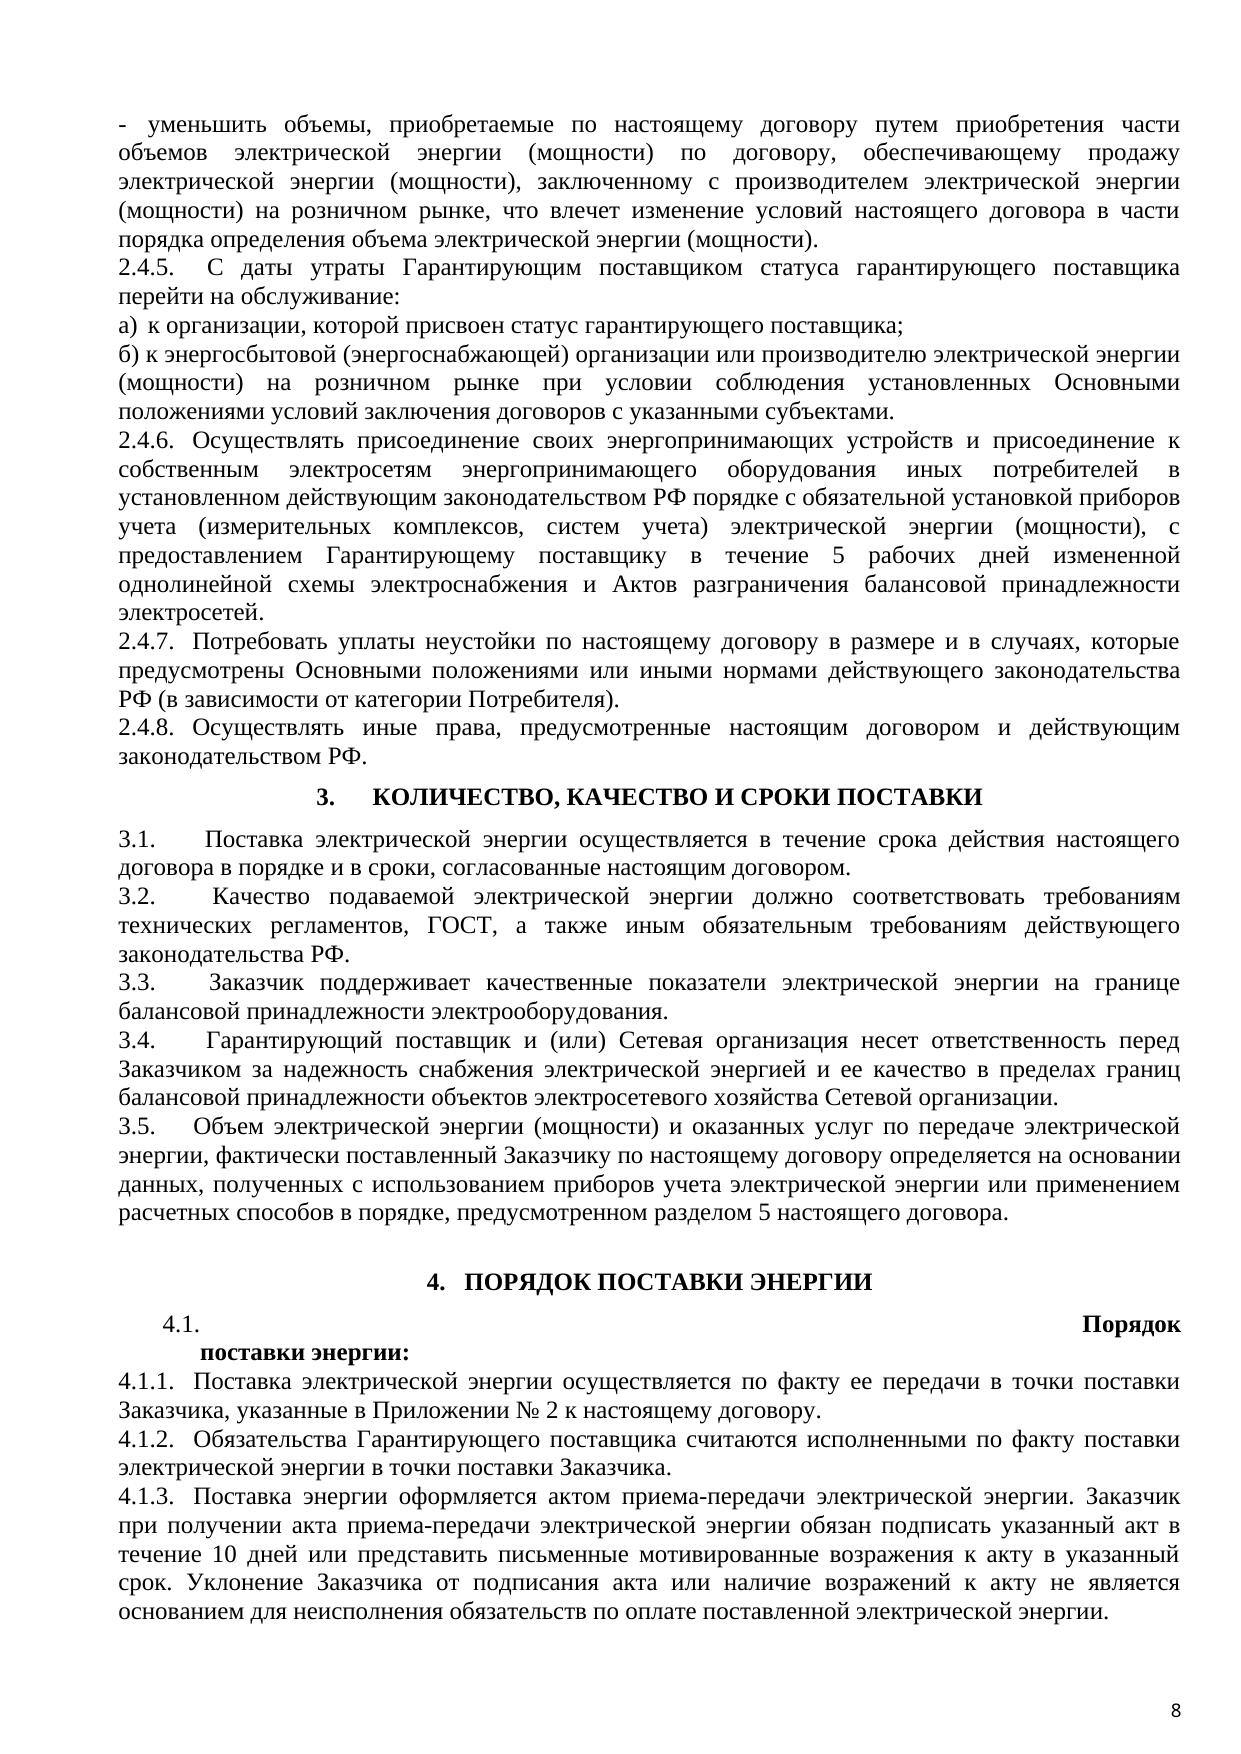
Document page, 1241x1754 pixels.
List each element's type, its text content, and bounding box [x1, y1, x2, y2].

list Поставка энергии оформляется актом приема-передачи электрической энергии. Заказчик при получении акта приема-передачи электрической энергии обязан подписать указанный акт в течение 10 дней или представить письменные мотивированные возражения к акту в указанный срок. Уклонение Заказчика от подписания акта или наличие возражений к акту не является основанием для неисполнения обязательств по оплате поставленной электрической энергии. [118, 1481, 1181, 1625]
list Заказчик поддерживает качественные показатели электрической энергии на границе балансовой принадлежности электрооборудования. [118, 967, 1181, 1025]
list Порядок поставки энергии: [162, 1309, 1181, 1366]
list С даты утраты Гарантирующим поставщиком статуса гарантирующего поставщика перейти на обслуживание: [118, 252, 1181, 310]
list Поставка электрической энергии осуществляется по факту ее передачи в точки поставки Заказчика, указанные в Приложении № 2 к настоящему договору. [118, 1366, 1181, 1424]
list Потребовать уплаты неустойки по настоящему договору в размере и в случаях, которые предусмотрены Основными положениями или иными нормами действующего законодательства РФ (в зависимости от категории Потребителя). [118, 626, 1181, 712]
list Поставка электрической энергии осуществляется в течение срока действия настоящего договора в порядке и в сроки, согласованные настоящим договором. [118, 824, 1181, 881]
title ПОРЯДОК ПОСТАВКИ ЭНЕРГИИ [118, 1267, 1181, 1296]
list Осуществлять иные права, предусмотренные настоящим договором и действующим законодательством РФ. [118, 712, 1181, 770]
list Обязательства Гарантирующего поставщика считаются исполненными по факту поставки электрической энергии в точки поставки Заказчика. [118, 1424, 1181, 1481]
title КОЛИЧЕСТВО, КАЧЕСТВО И СРОКИ ПОСТАВКИ [118, 782, 1181, 811]
list к организации, которой присвоен статус гарантирующего поставщика; [118, 310, 1181, 339]
list Гарантирующий поставщик и (или) Сетевая организация несет ответственность перед Заказчиком за надежность снабжения электрической энергией и ее качество в пределах границ балансовой принадлежности объектов электросетевого хозяйства Сетевой организации. [118, 1025, 1181, 1111]
list Качество подаваемой электрической энергии должно соответствовать требованиям технических регламентов, ГОСТ, а также иным обязательным требованиям действующего законодательства РФ. [118, 881, 1181, 967]
text б) к энергосбытовой (энергоснабжающей) организации или производителю электрической энергии (мощности) на розничном рынке при условии соблюдения установленных Основными положениями условий заключения договоров с указанными субъектами. [118, 339, 1181, 425]
list Объем электрической энергии (мощности) и оказанных услуг по передаче электрической энергии, фактически поставленный Заказчику по настоящему договору определяется на основании данных, полученных с использованием приборов учета электрической энергии или применением расчетных способов в порядке, предусмотренном разделом 5 настоящего договора. [118, 1111, 1181, 1226]
text - уменьшить объемы, приобретаемые по настоящему договору путем приобретения части объемов электрической энергии (мощности) по договору, обеспечивающему продажу электрической энергии (мощности), заключенному с производителем электрической энергии (мощности) на розничном рынке, что влечет изменение условий настоящего договора в части порядка определения объема электрической энергии (мощности). [118, 109, 1181, 252]
list Осуществлять присоединение своих энергопринимающих устройств и присоединение к собственным электросетям энергопринимающего оборудования иных потребителей в установленном действующим законодательством РФ порядке с обязательной установкой приборов учета (измерительных комплексов, систем учета) электрической энергии (мощности), с предоставлением Гарантирующему поставщику в течение 5 рабочих дней измененной однолинейной схемы электроснабжения и Актов разграничения балансовой принадлежности электросетей. [118, 425, 1181, 626]
